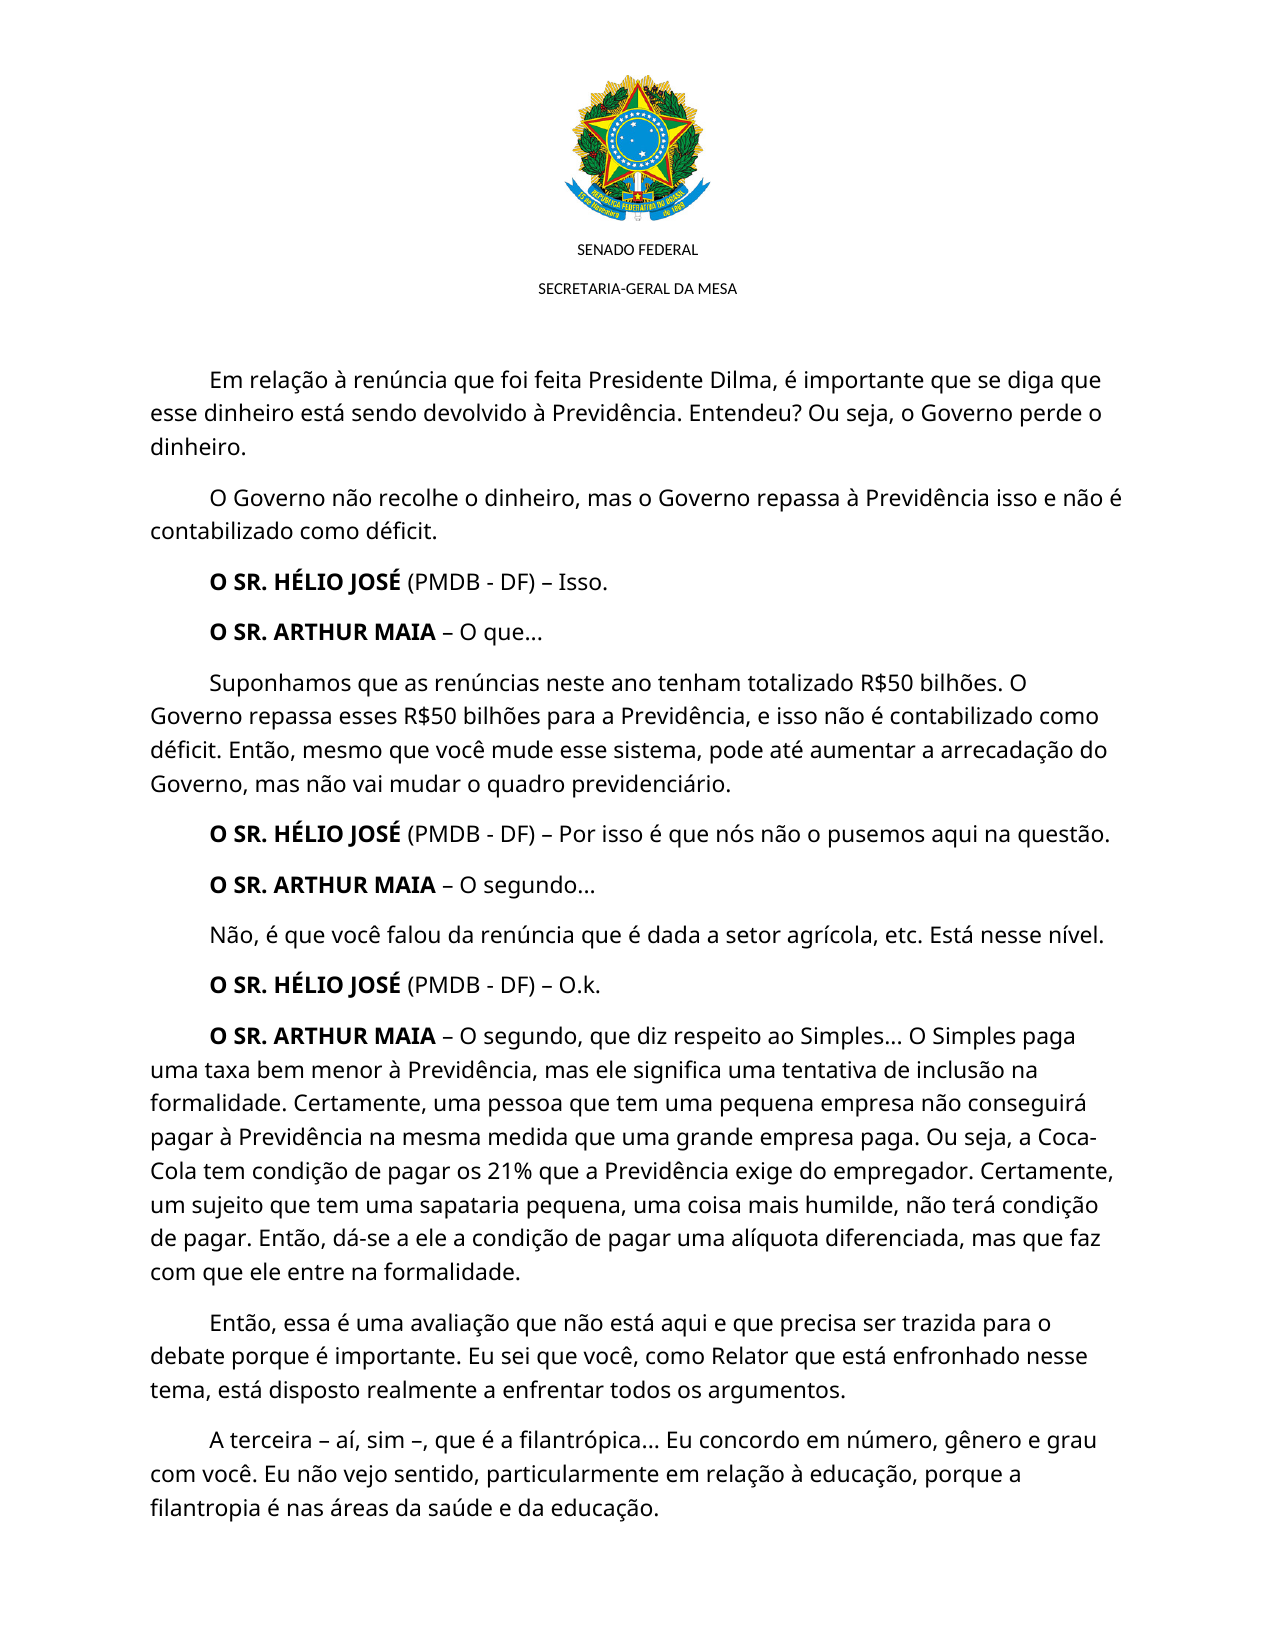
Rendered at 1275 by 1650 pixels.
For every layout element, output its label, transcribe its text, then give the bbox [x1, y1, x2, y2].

text Não, é que você falou da renúncia que é dada a setor agrícola, etc. Está nesse nível. [150, 919, 1125, 950]
text O SR. ARTHUR MAIA – O segundo, que diz respeito ao Simples... O Simples paga uma taxa bem menor à Previdência, mas ele significa uma tentativa de inclusão na formalidade. Certamente, uma pessoa que tem uma pequena empresa não conseguirá pagar à Previdência na mesma medida que uma grande empresa paga. Ou seja, a Coca-Cola tem condição de pagar os 21% que a Previdência exige do empregador. Certamente, um sujeito que tem uma sapataria pequena, uma coisa mais humilde, não terá condição de pagar. Então, dá-se a ele a condição de pagar uma alíquota diferenciada, mas que faz com que ele entre na formalidade. [150, 1020, 1125, 1287]
text Então, essa é uma avaliação que não está aqui e que precisa ser trazida para o debate porque é importante. Eu sei que você, como Relator que está enfronhado nesse tema, está disposto realmente a enfrentar todos os argumentos. [150, 1306, 1125, 1405]
text O SR. HÉLIO JOSÉ (PMDB - DF) – Isso. [150, 566, 1125, 597]
text Em relação à renúncia que foi feita Presidente Dilma, é importante que se diga que esse dinheiro está sendo devolvido à Previdência. Entendeu? Ou seja, o Governo perde o dinheiro. [150, 363, 1125, 462]
text O SR. HÉLIO JOSÉ (PMDB - DF) – O.k. [150, 969, 1125, 1001]
text A terceira – aí, sim –, que é a filantrópica... Eu concordo em número, gênero e grau com você. Eu não vejo sentido, particularmente em relação à educação, porque a filantropia é nas áreas da saúde e da educação. [150, 1424, 1125, 1523]
text Suponhamos que as renúncias neste ano tenham totalizado R$50 bilhões. O Governo repassa esses R$50 bilhões para a Previdência, e isso não é contabilizado como déficit. Então, mesmo que você mude esse sistema, pode até aumentar a arrecadação do Governo, mas não vai mudar o quadro previdenciário. [150, 666, 1125, 799]
text O SR. ARTHUR MAIA – O segundo... [150, 868, 1125, 900]
picture [564, 75, 711, 221]
text O SR. ARTHUR MAIA – O que... [150, 616, 1125, 647]
text O Governo não recolhe o dinheiro, mas o Governo repassa à Previdência isso e não é contabilizado como déficit. [150, 481, 1125, 546]
text O SR. HÉLIO JOSÉ (PMDB - DF) – Por isso é que nós não o pusemos aqui na questão. [150, 818, 1125, 849]
